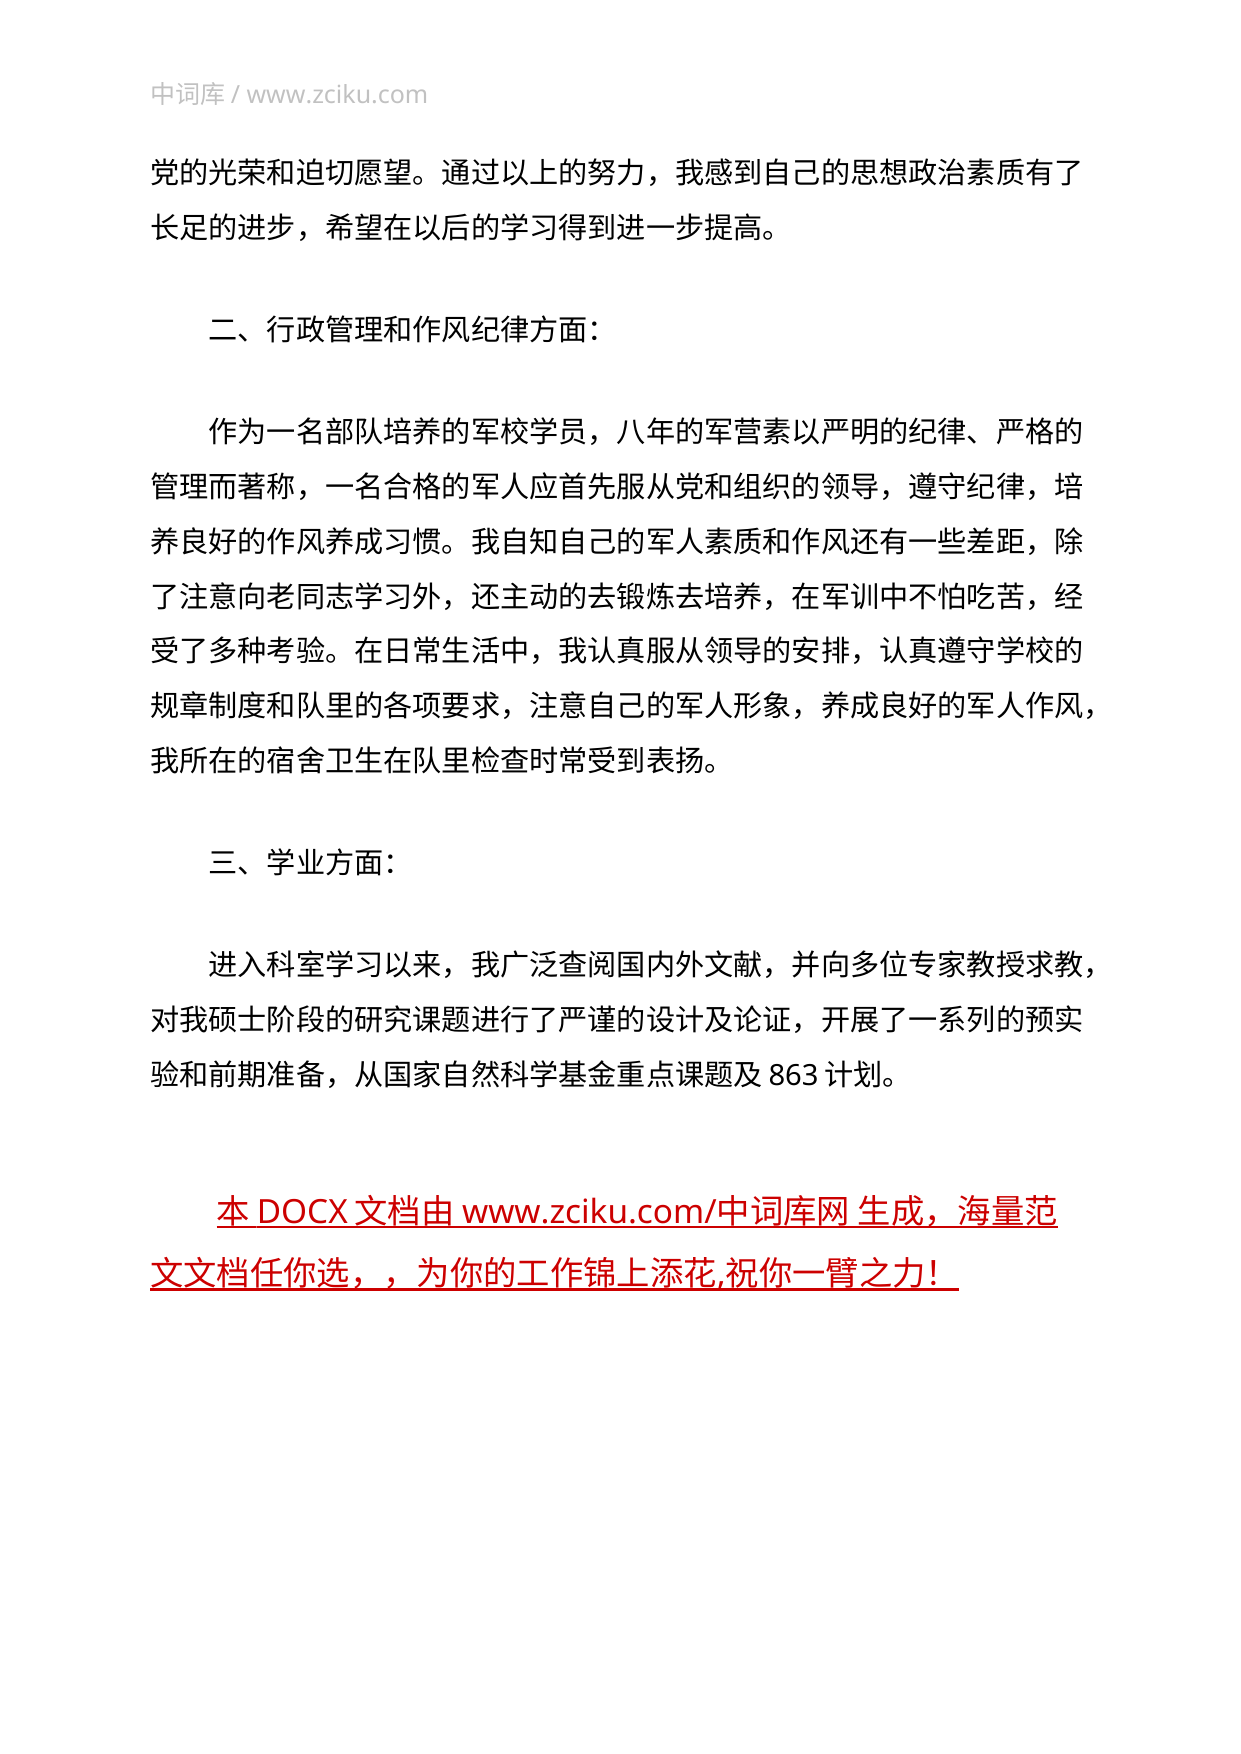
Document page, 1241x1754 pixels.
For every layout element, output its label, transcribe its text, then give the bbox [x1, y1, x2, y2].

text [150, 150, 1090, 247]
text 本DOCX文档由 www.zciku.com/中词库网 生成，海量范文文档任你选，，为你的工作锦上添花,祝你一臂之力！ [150, 1184, 1090, 1296]
text 二、行政管理和作风纪律方面： [150, 307, 1090, 349]
text 进入科室学习以来，我广泛查阅国内外文献，并向多位专家教授求教，对我硕士阶段的研究课题进行了严谨的设计及论证，开展了一系列的预实验和前期准备，从国家自然科学基金重点课题及863计划。 [150, 941, 1090, 1093]
text 三、学业方面： [150, 839, 1090, 882]
text 作为一名部队培养的军校学员，八年的军营素以严明的纪律、严格的管理而著称，一名合格的军人应首先服从党和组织的领导，遵守纪律，培养良好的作风养成习惯。我自知自己的军人素质和作风还有一些差距，除了注意向老同志学习外，还主动的去锻炼去培养，在军训中不怕吃苦，经受了多种考验。在日常生活中，我认真服从领导的安排，认真遵守学校的规章制度和队里的各项要求，注意自己的军人形象，养成良好的军人作风，我所在的宿舍卫生在队里检查时常受到表扬。 [150, 408, 1090, 780]
